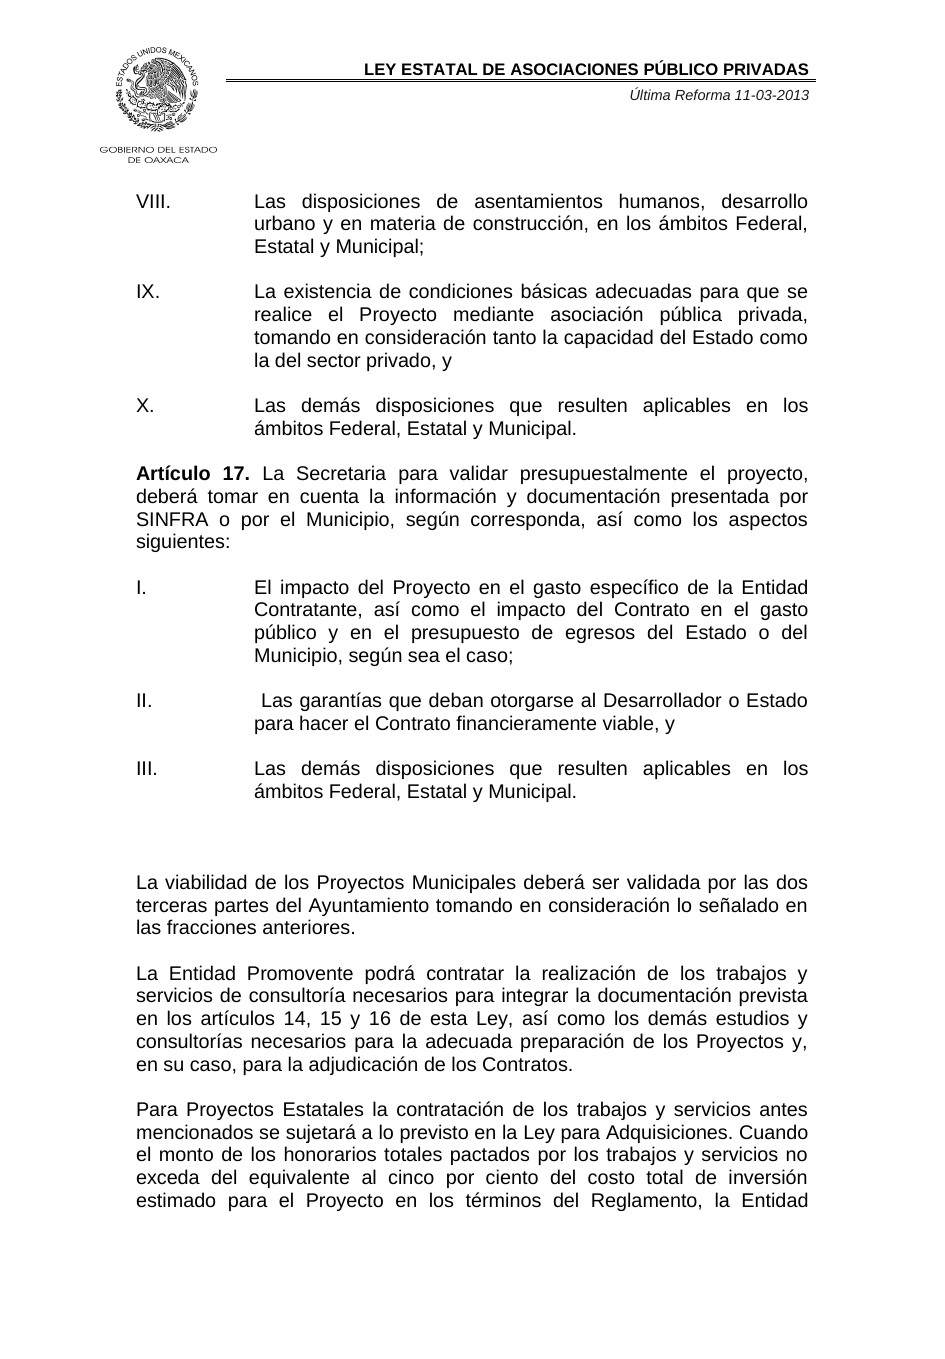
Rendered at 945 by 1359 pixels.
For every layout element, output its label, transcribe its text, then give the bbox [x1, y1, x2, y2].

picture [97, 44, 220, 166]
list Las garantías que deban otorgarse al Desarrollador o Estado para hacer el Contrato financieramente viable, y [136, 689, 809, 734]
text La Entidad Promovente podrá contratar la realización de los trabajos y servicios de consultoría necesarios para integrar la documentación prevista en los artículos 14, 15 y 16 de esta Ley, así como los demás estudios y consultorías necesarios para la adecuada preparación de los Proyectos y, en su caso, para la adjudicación de los Contratos. [136, 962, 809, 1075]
list Las disposiciones de asentamientos humanos, desarrollo urbano y en materia de construcción, en los ámbitos Federal, Estatal y Municipal; [136, 189, 809, 258]
list La existencia de condiciones básicas adecuadas para que se realice el Proyecto mediante asociación pública privada, tomando en consideración tanto la capacidad del Estado como la del sector privado, y [136, 280, 809, 371]
text La viabilidad de los Proyectos Municipales deberá ser validada por las dos terceras partes del Ayuntamiento tomando en consideración lo señalado en las fracciones anteriores. [136, 871, 809, 939]
list Las demás disposiciones que resulten aplicables en los ámbitos Federal, Estatal y Municipal. [136, 757, 809, 803]
list Las demás disposiciones que resulten aplicables en los ámbitos Federal, Estatal y Municipal. [136, 394, 809, 439]
list El impacto del Proyecto en el gasto específico de la Entidad Contratante, así como el impacto del Contrato en el gasto público y en el presupuesto de egresos del Estado o del Municipio, según sea el caso; [136, 576, 809, 666]
list Artículo 17. La Secretaria para validar presupuestalmente el proyecto, deberá tomar en cuenta la información y documentación presentada por SINFRA o por el Municipio, según corresponda, así como los aspectos siguientes: [136, 462, 809, 553]
